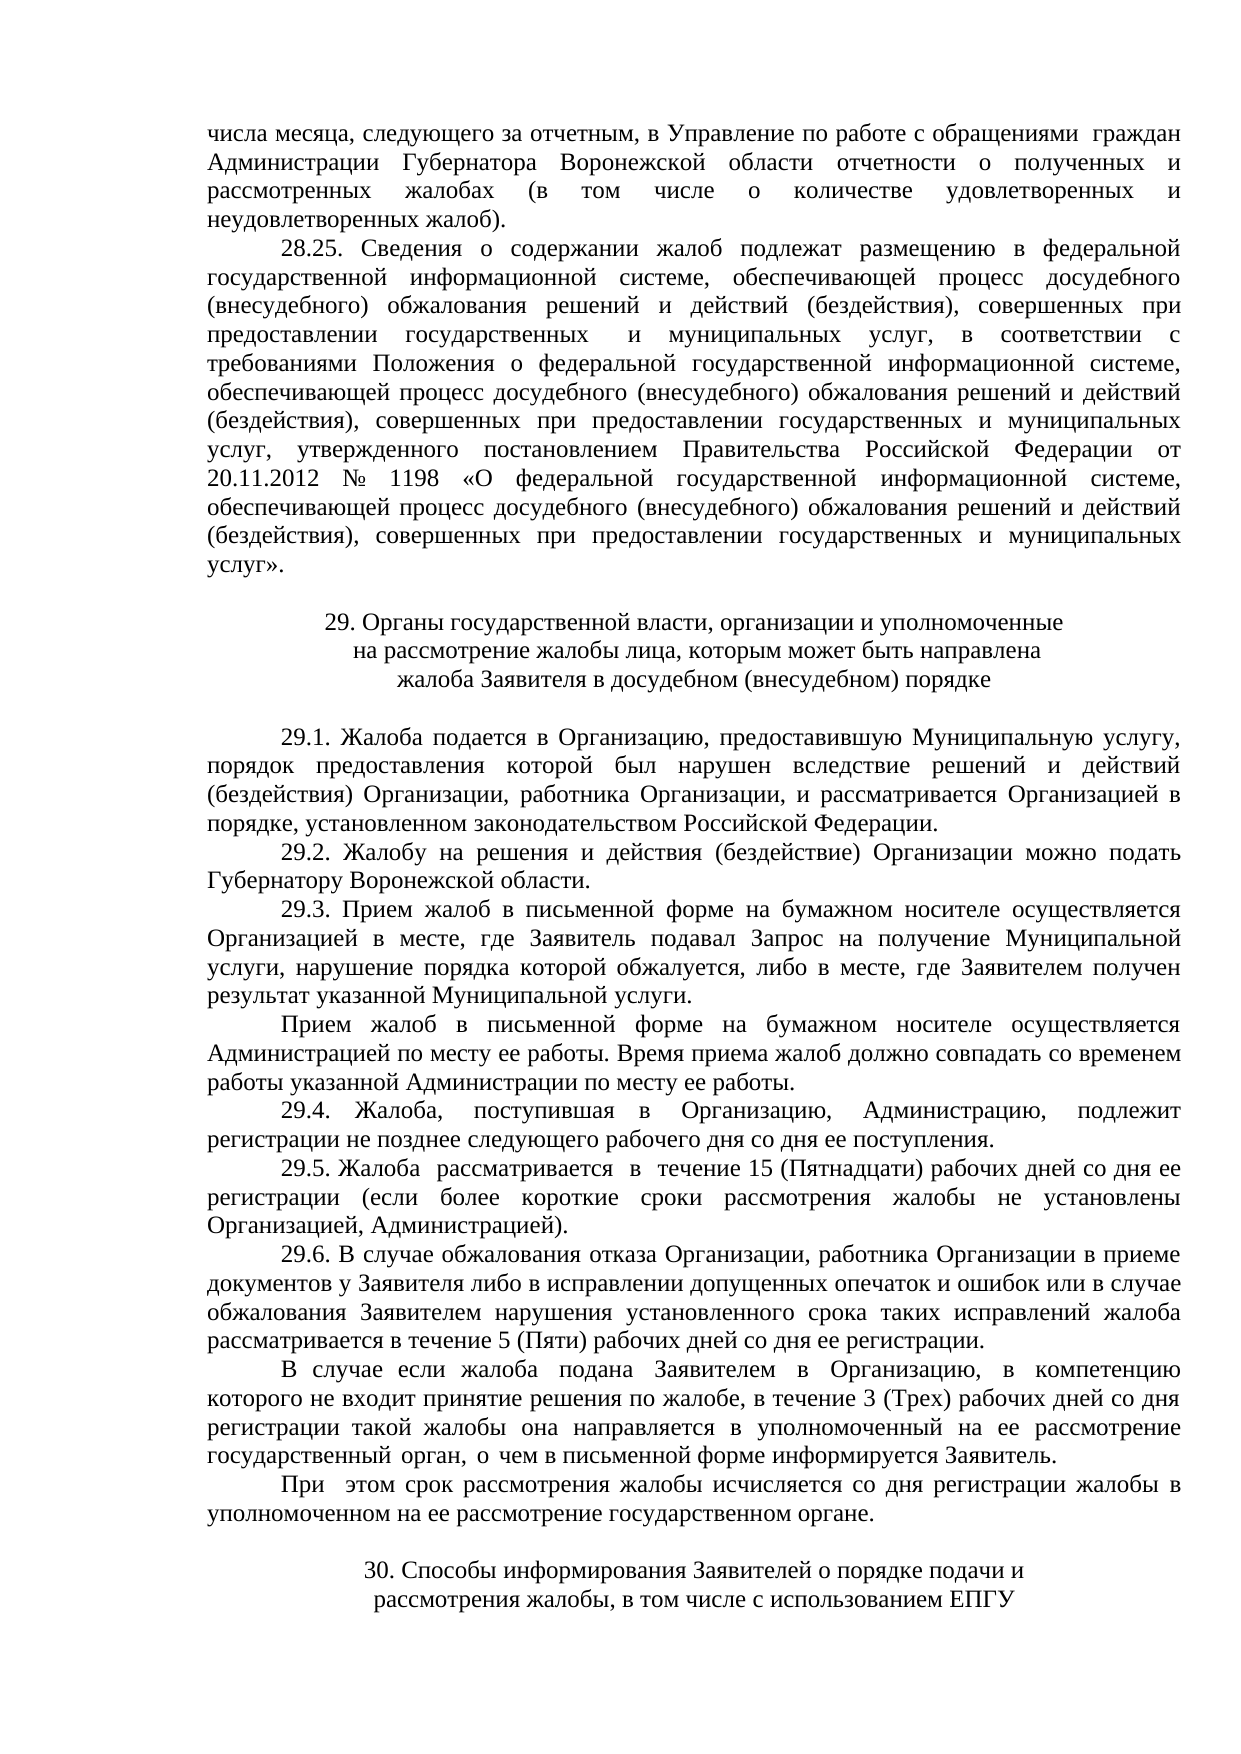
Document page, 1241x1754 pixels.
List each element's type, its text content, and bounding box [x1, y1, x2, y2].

text 29.4. Жалоба, поступившая в Организацию, Администрацию, подлежит регистрации не позднее следующего рабочего дня со дня ее поступления. [207, 1096, 1181, 1153]
text Прием жалоб в письменной форме на бумажном носителе осуществляется Администрацией по месту ее работы. Время приема жалоб должно совпадать со временем работы указанной Администрации по месту ее работы. [207, 1009, 1181, 1096]
text При этом срок рассмотрения жалобы исчисляется со дня регистрации жалобы в уполномоченном на ее рассмотрение государственном органе. [207, 1469, 1181, 1527]
text 29.1. Жалоба подается в Организацию, предоставившую Муниципальную услугу, порядок предоставления которой был нарушен вследствие решений и действий (бездействия) Организации, работника Организации, и рассматривается Организацией в порядке, установленном законодательством Российской Федерации. [207, 722, 1181, 837]
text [207, 118, 1181, 233]
list 29. Органы государственной власти, организации и уполномоченные [207, 607, 1181, 636]
list жалоба Заявителя в досудебном (внесудебном) порядке [207, 664, 1181, 693]
text 28.25. Сведения о содержании жалоб подлежат размещению в федеральной государственной информационной системе, обеспечивающей процесс досудебного (внесудебного) обжалования решений и действий (бездействия), совершенных при предоставлении государственных и муниципальных услуг, в соответствии с требованиями Положения о федеральной государственной информационной системе, обеспечивающей процесс досудебного (внесудебного) обжалования решений и действий (бездействия), совершенных при предоставлении государственных и муниципальных услуг, утвержденного постановлением Правительства Российской Федерации от 20.11.2012 № 1198 «О федеральной государственной информационной системе, обеспечивающей процесс досудебного (внесудебного) обжалования решений и действий (бездействия), совершенных при предоставлении государственных и муниципальных услуг». [207, 233, 1181, 578]
list рассмотрения жалобы, в том числе с использованием ЕПГУ [207, 1584, 1181, 1613]
text 29.2. Жалобу на решения и действия (бездействие) Организации можно подать Губернатору Воронежской области. [207, 837, 1181, 894]
list 30. Способы информирования Заявителей о порядке подачи и [207, 1556, 1181, 1584]
text 29.5. Жалоба рассматривается в течение 15 (Пятнадцати) рабочих дней со дня ее регистрации (если более короткие сроки рассмотрения жалобы не установлены Организацией, Администрацией). [207, 1153, 1181, 1239]
text В случае если жалоба подана Заявителем в Организацию, в компетенцию которого не входит принятие решения по жалобе, в течение 3 (Трех) рабочих дней со дня регистрации такой жалобы она направляется в уполномоченный на ее рассмотрение государственный орган, о чем в письменной форме информируется Заявитель. [207, 1354, 1181, 1469]
list на рассмотрение жалобы лица, которым может быть направлена [207, 636, 1181, 664]
text 29.6. В случае обжалования отказа Организации, работника Организации в приеме документов у Заявителя либо в исправлении допущенных опечаток и ошибок или в случае обжалования Заявителем нарушения установленного срока таких исправлений жалоба рассматривается в течение 5 (Пяти) рабочих дней со дня ее регистрации. [207, 1239, 1181, 1354]
text 29.3. Прием жалоб в письменной форме на бумажном носителе осуществляется Организацией в месте, где Заявитель подавал Запрос на получение Муниципальной услуги, нарушение порядка которой обжалуется, либо в месте, где Заявителем получен результат указанной Муниципальной услуги. [207, 894, 1181, 1009]
